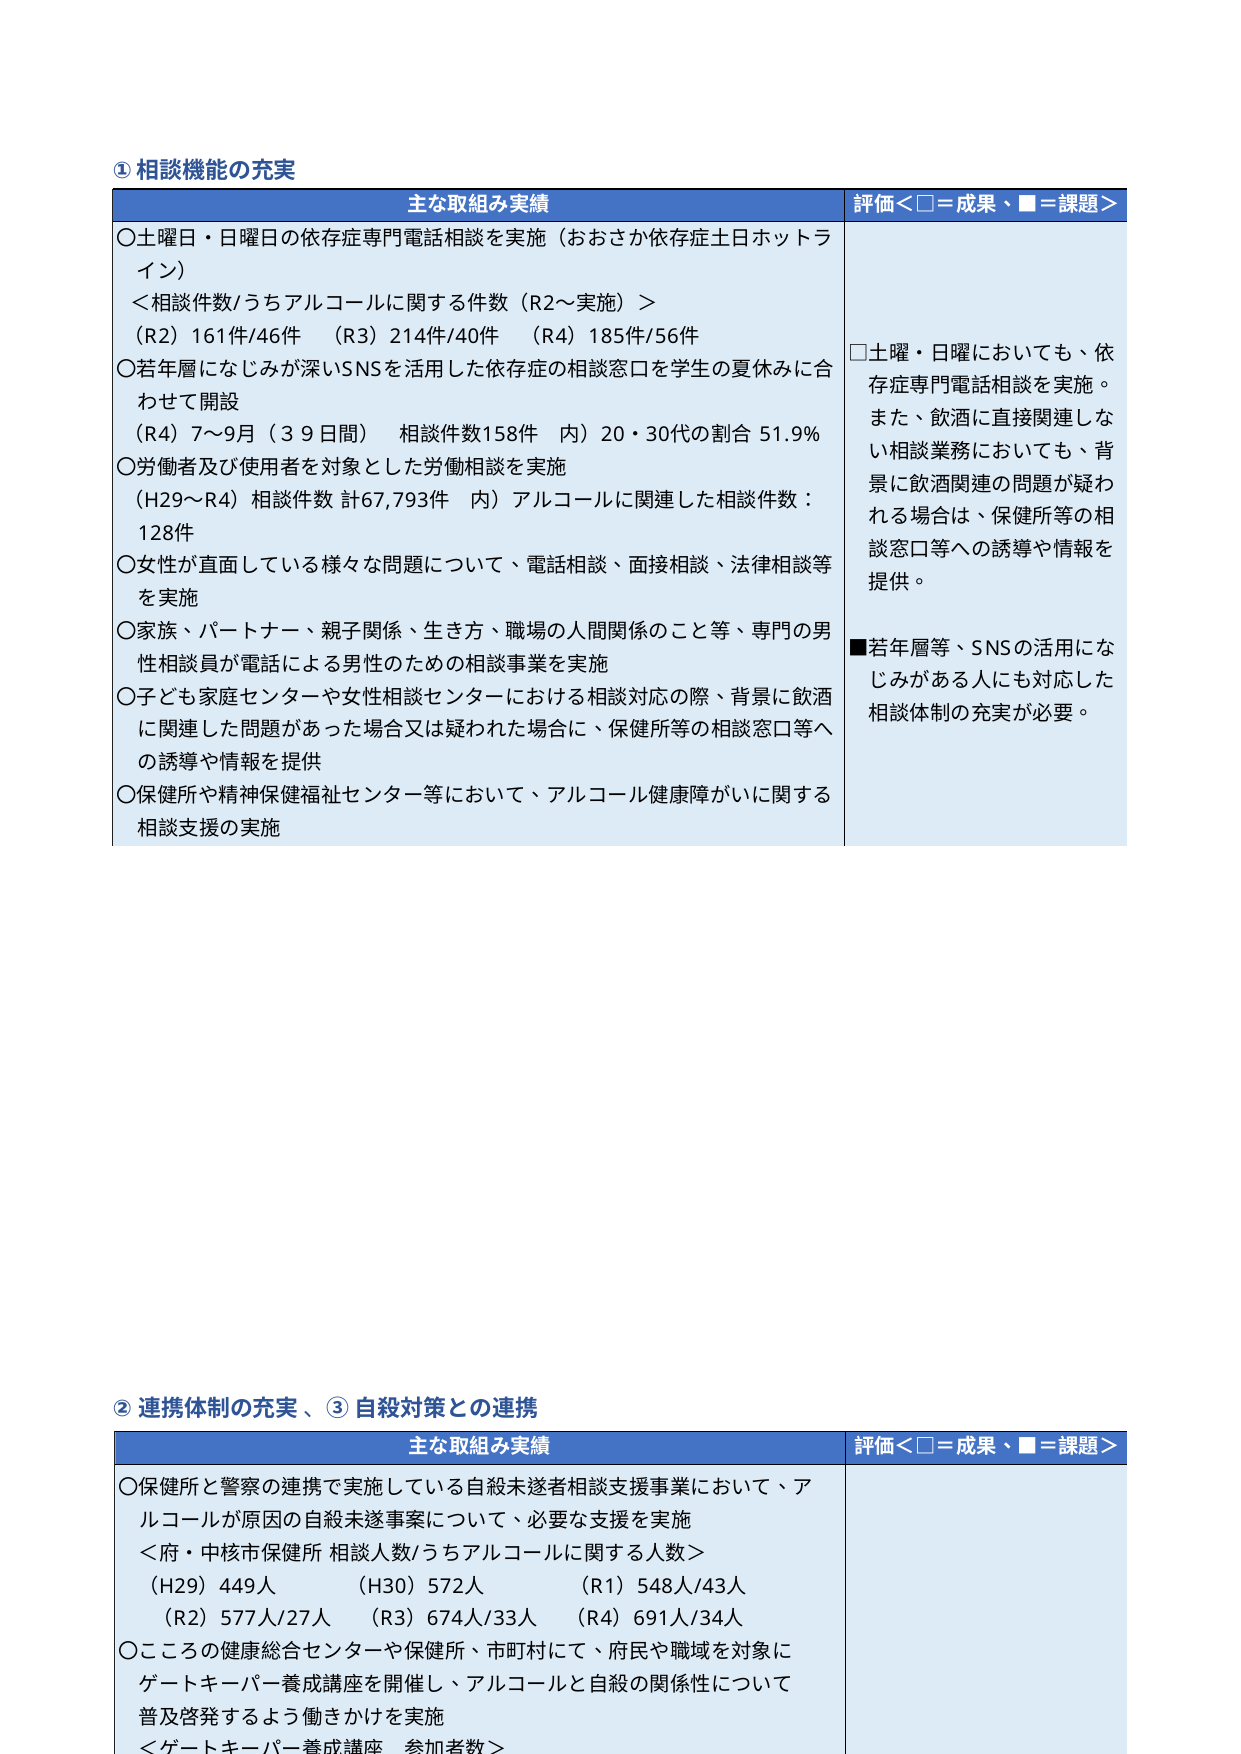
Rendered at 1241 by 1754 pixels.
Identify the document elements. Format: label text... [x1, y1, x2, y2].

text ①相談機能の充実 [112, 150, 1128, 187]
text ② 連携体制の充実 、③ 自殺対策との連携 [112, 1387, 1128, 1425]
